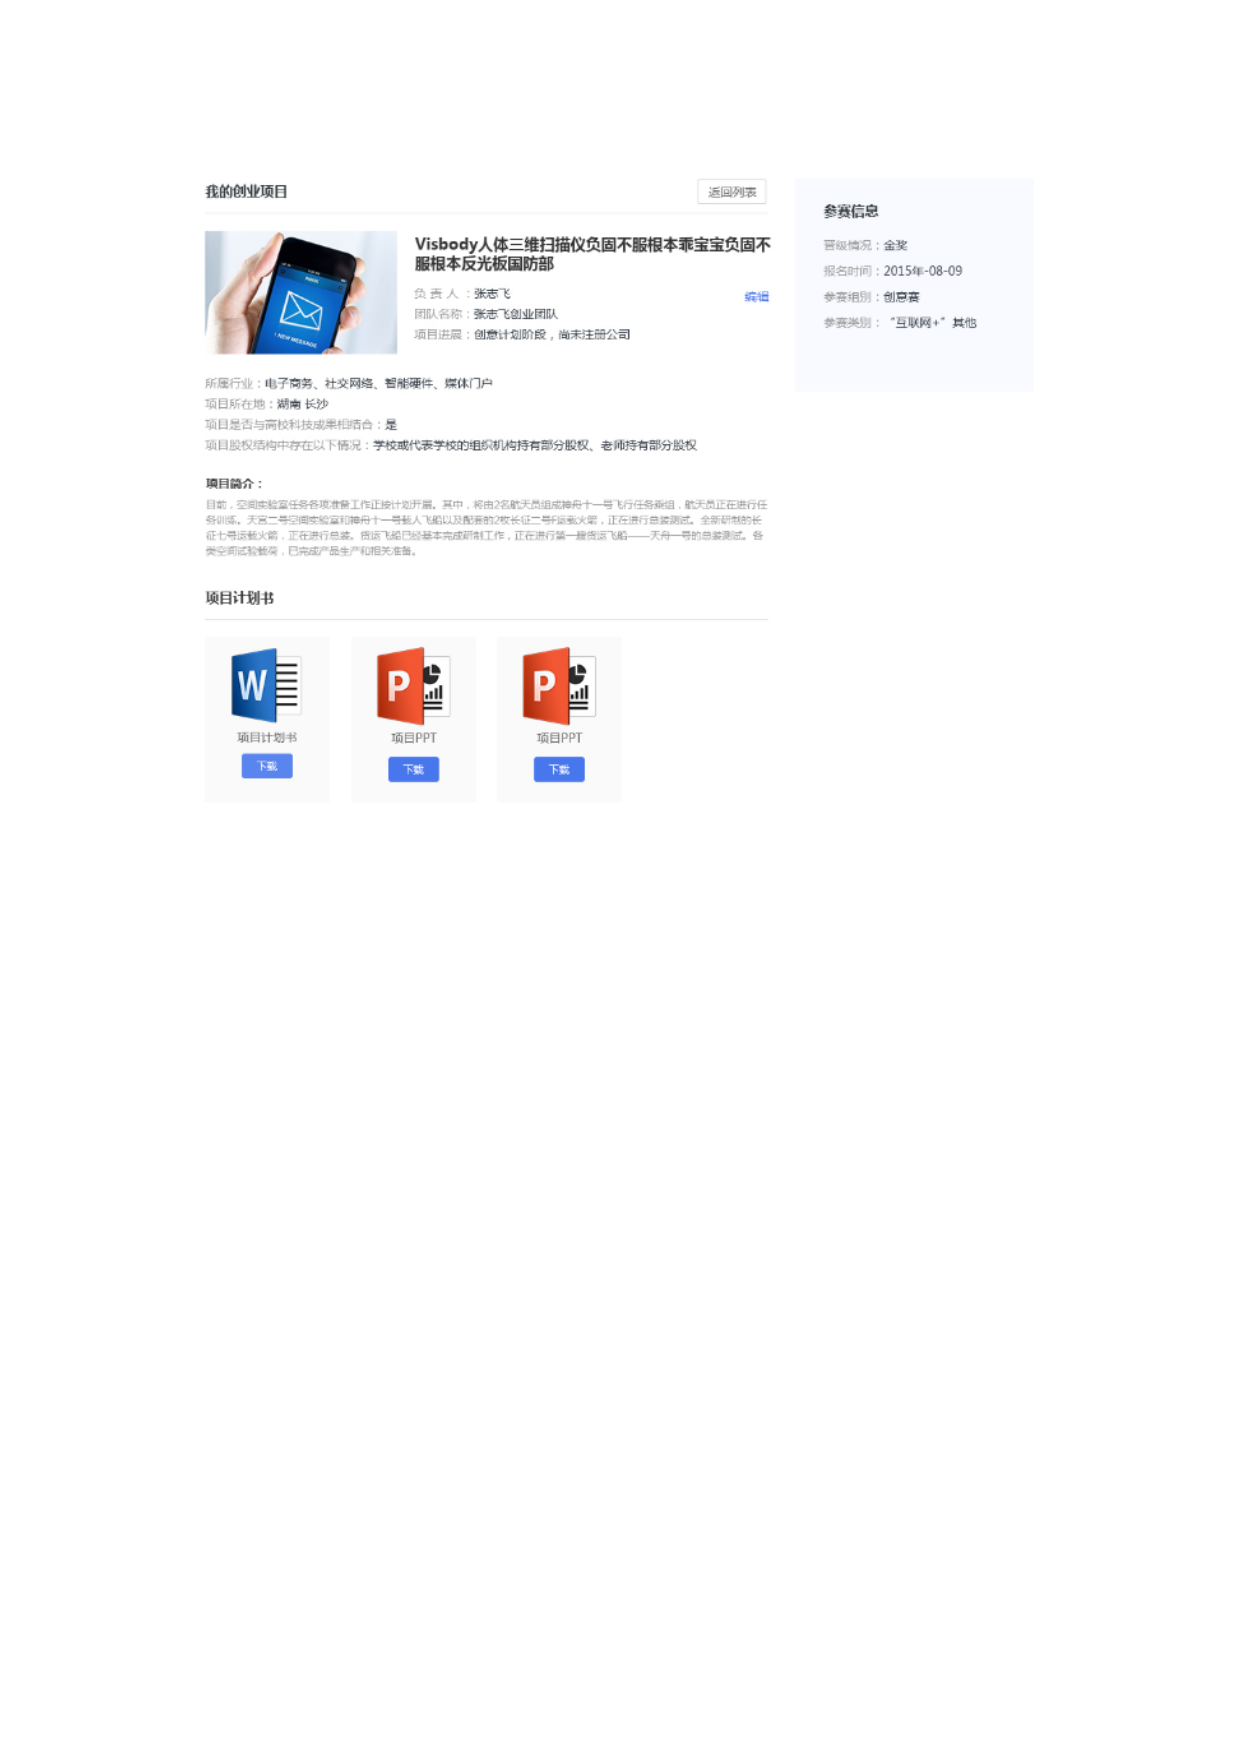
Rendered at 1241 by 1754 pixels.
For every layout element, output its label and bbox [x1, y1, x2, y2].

picture [187, 162, 1053, 827]
